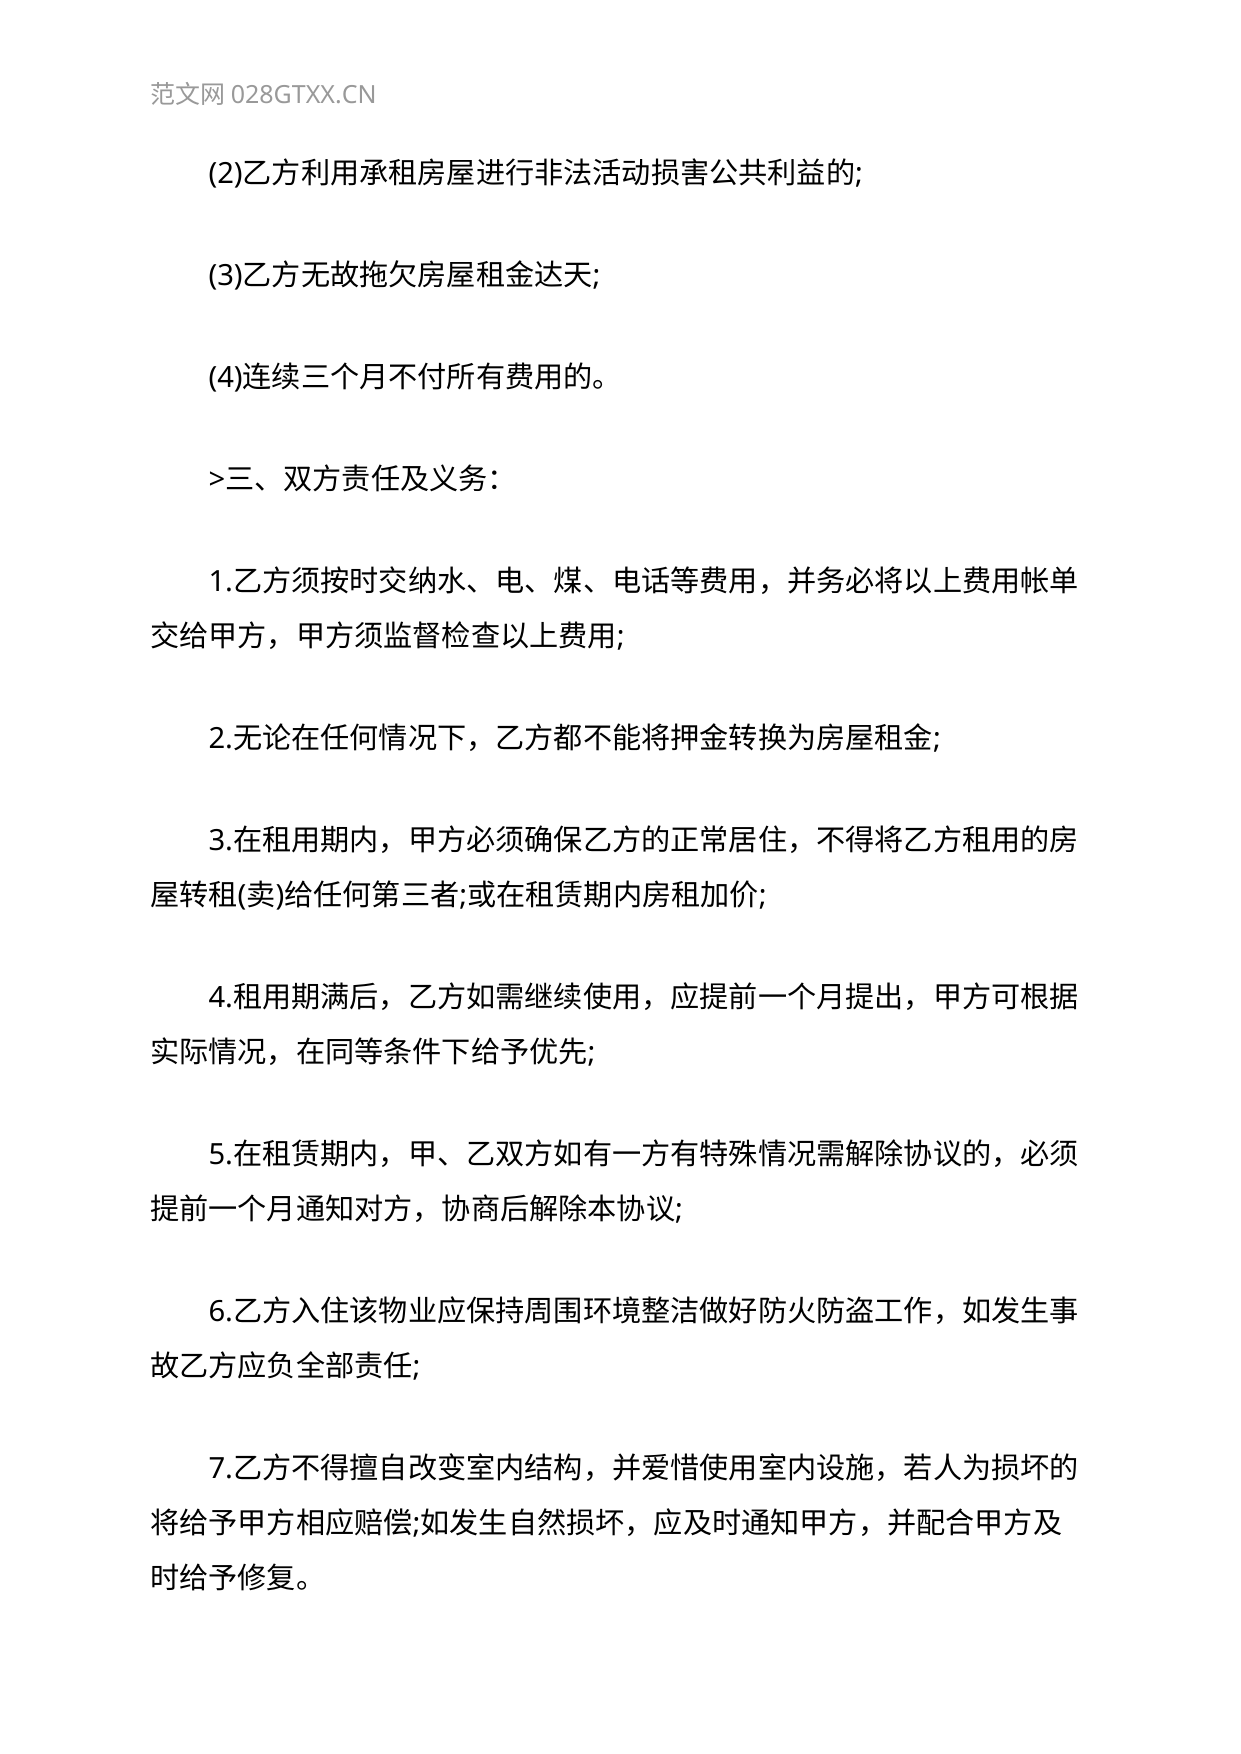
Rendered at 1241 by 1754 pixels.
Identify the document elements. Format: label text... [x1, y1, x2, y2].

text (4)连续三个月不付所有费用的。 [150, 354, 1090, 396]
text 7.乙方不得擅自改变室内结构，并爱惜使用室内设施，若人为损坏的将给予甲方相应赔偿;如发生自然损坏，应及时通知甲方，并配合甲方及时给予修复。 [150, 1445, 1090, 1597]
text 3.在租用期内，甲方必须确保乙方的正常居住，不得将乙方租用的房屋转租(卖)给任何第三者;或在租赁期内房租加价; [150, 817, 1090, 914]
text 2.无论在任何情况下，乙方都不能将押金转换为房屋租金; [150, 715, 1090, 757]
text 4.租用期满后，乙方如需继续使用，应提前一个月提出，甲方可根据实际情况，在同等条件下给予优先; [150, 974, 1090, 1071]
text (2)乙方利用承租房屋进行非法活动损害公共利益的; [150, 150, 1090, 192]
text >三、双方责任及义务： [150, 456, 1090, 498]
text (3)乙方无故拖欠房屋租金达天; [150, 252, 1090, 294]
text 1.乙方须按时交纳水、电、煤、电话等费用，并务必将以上费用帐单交给甲方，甲方须监督检查以上费用; [150, 558, 1090, 655]
text 6.乙方入住该物业应保持周围环境整洁做好防火防盗工作，如发生事故乙方应负全部责任; [150, 1288, 1090, 1385]
text 5.在租赁期内，甲、乙双方如有一方有特殊情况需解除协议的，必须提前一个月通知对方，协商后解除本协议; [150, 1131, 1090, 1228]
